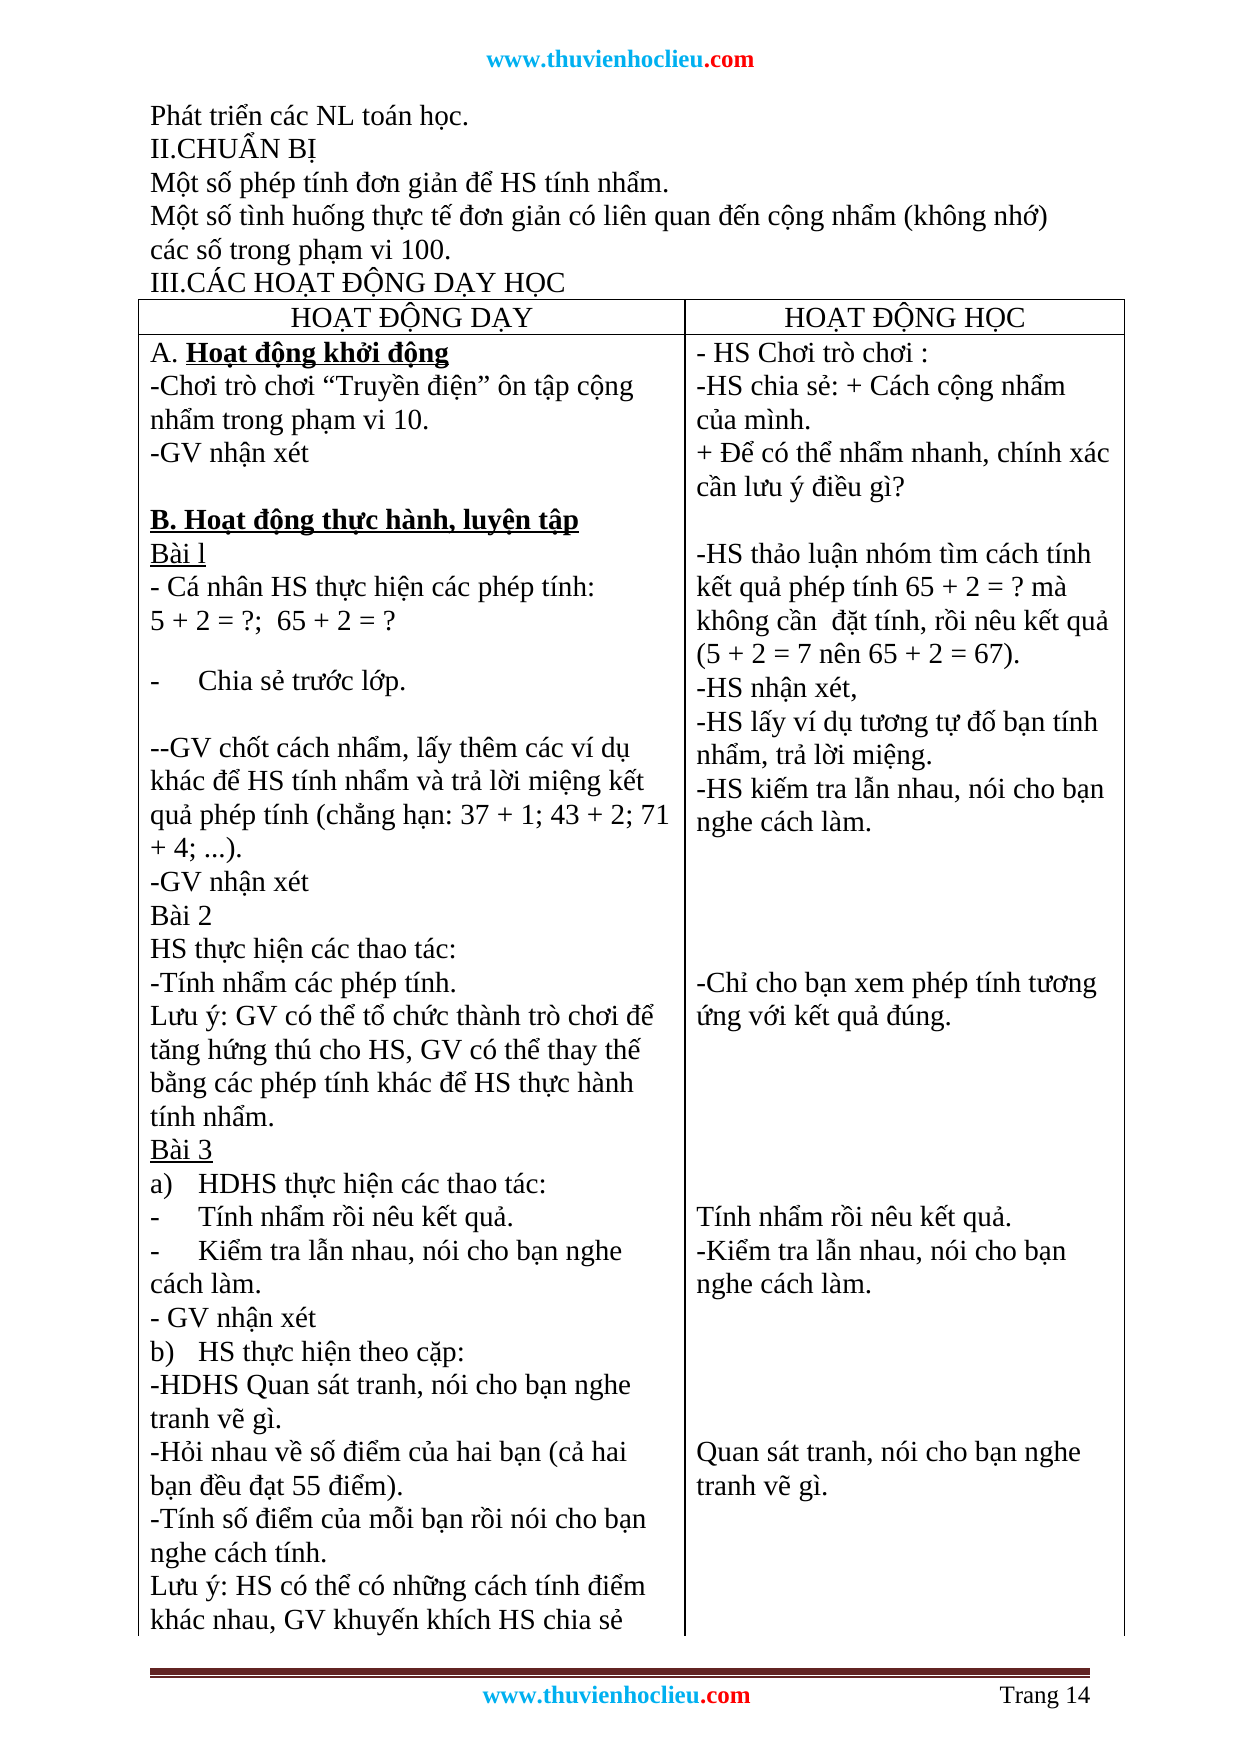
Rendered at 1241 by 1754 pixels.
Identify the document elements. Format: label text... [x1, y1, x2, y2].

text Một số phép tính đơn giản để HS tính nhẩm. [150, 165, 1090, 198]
table_cell - HS Chơi trò chơi : -HS chia sẻ: + Cách cộng nhẩm của mình. + Để có thể nhẩm nhanh, chính xác cần lưu ý điều gì? [686, 335, 1124, 502]
text Một số tình huống thực tế đơn giản có liên quan đến cộng nhẩm (không nhớ) các số trong phạm vi 100. [150, 198, 1090, 266]
table_header HOẠT ĐỘNG DẠY [139, 300, 684, 334]
table_cell B. Hoạt động thực hành, luyện tập Bài l - Cá nhân HS thực hiện các phép tính: 5 + 2 = ?; 65 + 2 = ? - Chia sẻ trước lớp. --GV chốt cách nhẩm, lấy thêm các ví dụ khác để HS tính nhẩm và trả lời miệng kết quả phép tính (chẳng hạn: 37 + 1; 43 + 2; 71 + 4; ...). -GV nhận xét [139, 503, 684, 898]
text II.CHUẨN BỊ [150, 131, 1090, 165]
text III.CÁC HOẠT ĐỘNG DẠY HỌC [150, 266, 1090, 299]
table_cell Tính nhẩm rồi nêu kết quả. -Kiểm tra lẫn nhau, nói cho bạn nghe cách làm. [686, 1133, 1124, 1334]
table_cell A. Hoạt động khởi động -Chơi trò chơi “Truyền điện” ôn tập cộng nhẩm trong phạm vi 10. -GV nhận xét [139, 335, 684, 502]
table_cell Bài 3 a) HDHS thực hiện các thao tác: - Tính nhẩm rồi nêu kết quả. - Kiểm tra lẫn nhau, nói cho bạn nghe cách làm. - GV nhận xét [139, 1133, 684, 1334]
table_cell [686, 1334, 1124, 1636]
table_cell Bài 2 HS thực hiện các thao tác: -Tính nhẩm các phép tính. Lưu ý: GV có thể tổ chức thành trò chơi để tăng hứng thú cho HS, GV có thể thay thế bằng các phép tính khác để HS thực hành tính nhẩm. [139, 898, 684, 1132]
table_cell -Chỉ cho bạn xem phép tính tương ứng với kết quả đúng. [686, 898, 1124, 1132]
text Phát triển các NL toán học. [150, 98, 1090, 131]
table_cell -HS thảo luận nhóm tìm cách tính kết quả phép tính 65 + 2 = ? mà không cần đặt tính, rồi nêu kết quả (5 + 2 = 7 nên 65 + 2 = 67). -HS nhận xét, -HS lấy ví dụ tương tự đố bạn tính nhẩm, trả lời miệng. -HS kiếm tra lẫn nhau, nói cho bạn nghe cách làm. [686, 503, 1124, 898]
table_header HOẠT ĐỘNG HỌC [686, 300, 1124, 334]
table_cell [139, 1334, 684, 1636]
